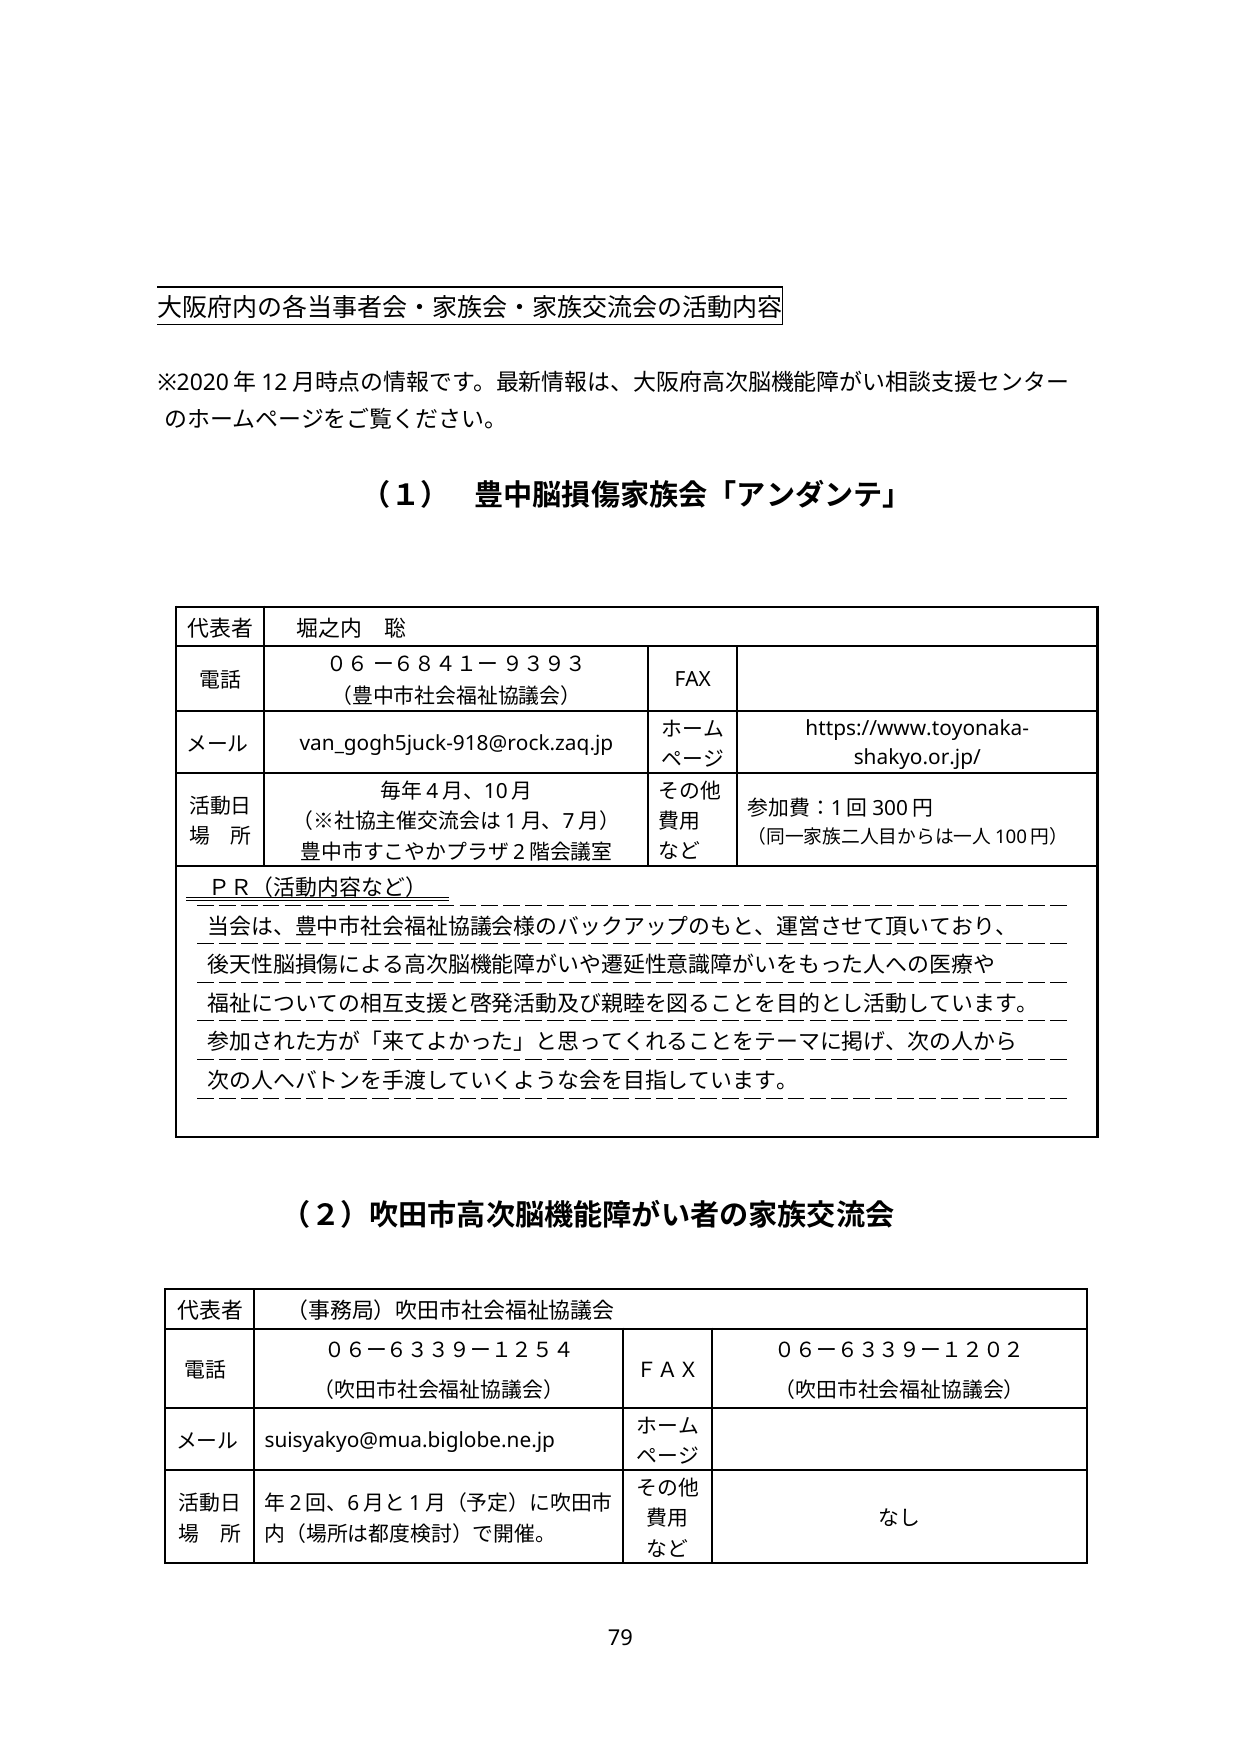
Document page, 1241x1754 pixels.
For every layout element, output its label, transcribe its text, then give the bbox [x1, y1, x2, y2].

table_cell （吹田市社会福祉協議会） [255, 1367, 622, 1407]
subtitle 大阪府内の各当事者会・家族会・家族交流会の活動内容 [157, 268, 1075, 343]
table_cell メール [166, 1409, 253, 1469]
table_cell [713, 1409, 1086, 1469]
table_cell 活動日 場 所 [166, 1471, 253, 1562]
table_cell ＦＡＸ [624, 1330, 711, 1407]
table_cell 年2回、6月と1月（予定）に吹田市内（場所は都度検討）で開催。 [255, 1471, 622, 1562]
subtitle ※2020年12月時点の情報です。最新情報は、大阪府高次脳機能障がい相談支援センターのホームページをご覧ください。 [157, 362, 1075, 437]
table_cell なし [713, 1471, 1086, 1562]
table_cell ０６ー６３３９ー１２５４ [255, 1330, 622, 1367]
table_cell 電話 [166, 1330, 253, 1407]
table_cell ホーム ページ [624, 1409, 711, 1469]
table_cell （事務局）吹田市社会福祉協議会 [255, 1290, 1086, 1328]
table_cell ０６ー６３３９ー１２０２ [713, 1330, 1086, 1367]
table_cell suisyakyo@mua.biglobe.ne.jp [255, 1409, 622, 1469]
table_cell 代表者 [166, 1290, 253, 1328]
table_header [165, 456, 1203, 1288]
table_cell その他 費用 など [624, 1471, 711, 1562]
table_cell （吹田市社会福祉協議会） [713, 1367, 1086, 1407]
